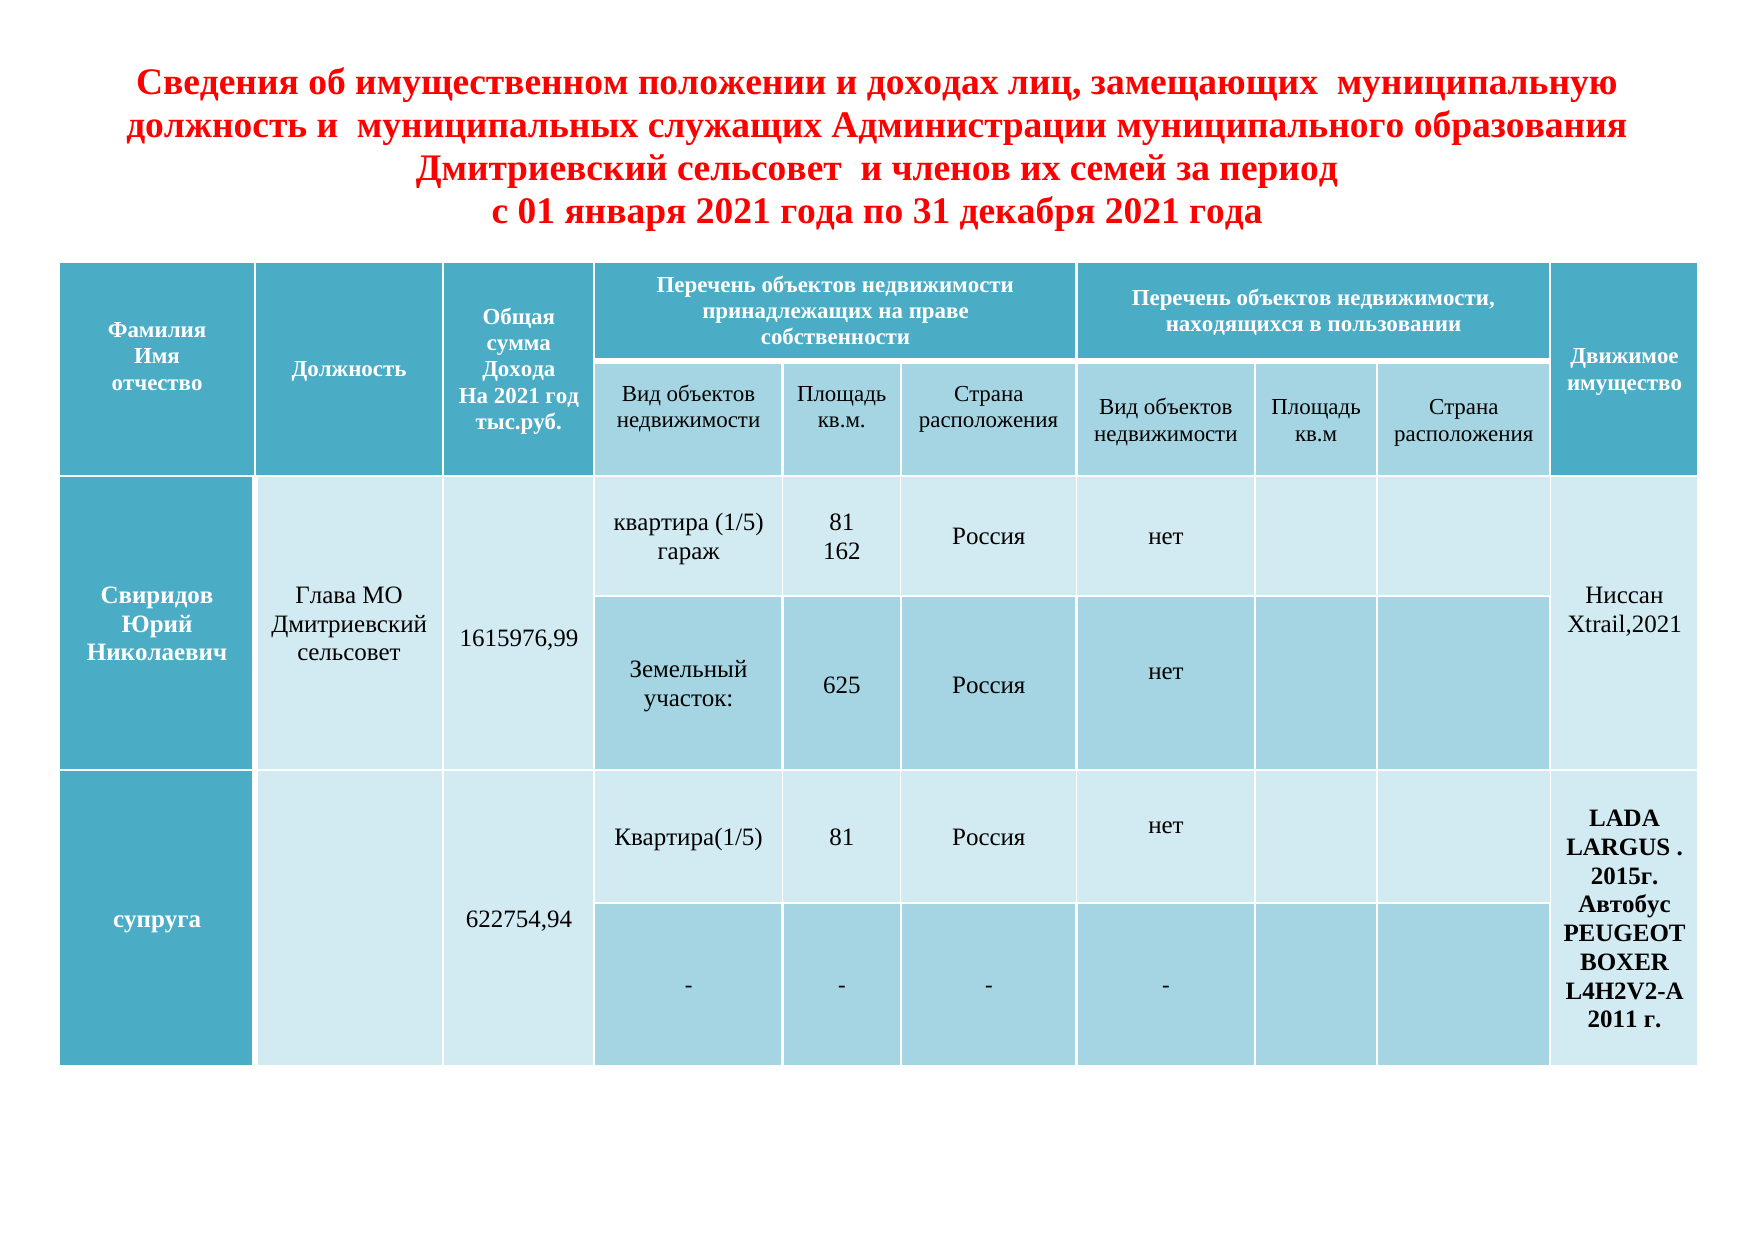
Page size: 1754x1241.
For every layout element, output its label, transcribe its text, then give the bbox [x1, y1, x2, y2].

table_cell Глава МО Дмитриевский сельсовет [258, 477, 442, 769]
table_header Должность [256, 263, 442, 475]
table_header Перечень объектов недвижимости, находящихся в пользовании [1078, 263, 1549, 358]
table_header Перечень объектов недвижимости принадлежащих на праве собственности [595, 263, 1075, 358]
table_cell Площадь кв.м [1256, 364, 1376, 475]
table_cell [1378, 904, 1549, 1065]
table_cell [258, 771, 442, 1065]
table_cell нет [1078, 597, 1254, 769]
table_cell 81 [783, 771, 900, 902]
table_cell нет [1077, 477, 1254, 595]
table_cell [1256, 597, 1376, 769]
table_cell [1256, 771, 1376, 902]
table_header Фамилия Имя отчество [60, 263, 254, 475]
table_cell - [902, 904, 1075, 1065]
table_cell Россия [902, 597, 1075, 769]
table_cell Россия [901, 477, 1076, 595]
table_cell Квартира(1/5) [595, 771, 782, 902]
text с 01 января 2021 года по 31 декабря 2021 года [118, 188, 1636, 232]
table_cell 622754,94 [444, 771, 593, 1065]
table_cell Страна расположения [902, 364, 1075, 475]
table_header Движимое имущество [1551, 263, 1697, 475]
table_header Общая сумма Дохода На 2021 год тыс.руб. [444, 263, 593, 475]
table_cell [1256, 904, 1376, 1065]
table_cell [1256, 477, 1376, 595]
table_cell [1378, 477, 1550, 595]
table_cell Вид объектов недвижимости [1078, 364, 1254, 475]
table_cell Вид объектов недвижимости [595, 364, 781, 475]
table_cell Россия [901, 771, 1076, 902]
table_cell [1378, 597, 1549, 769]
table_cell 625 [784, 597, 900, 769]
table_cell - [784, 904, 900, 1065]
table_cell 1615976,99 [444, 477, 593, 769]
table_cell Ниссан Xtrail,2021 [1551, 477, 1697, 769]
table_cell Площадь кв.м. [784, 364, 900, 475]
table_cell нет [1077, 771, 1254, 902]
table_cell LADA LARGUS .2015г. Автобус PEUGEOT BOXER L4H2V2-A 2011 г. [1551, 771, 1697, 1065]
table_cell Страна расположения [1378, 364, 1549, 475]
table_cell квартира (1/5) гараж [595, 477, 782, 595]
table_cell Земельный участок: [595, 597, 781, 769]
table_cell [1378, 771, 1550, 902]
text Cведения об имущественном положении и доходах лиц, замещающих муниципальную должность и муниципальных служащих Администрации муниципального образования Дмитриевский сельсовет и членов их семей за период [118, 59, 1636, 188]
table_cell 81 162 [783, 477, 900, 595]
table_cell супруга [60, 771, 252, 1065]
table_cell - [595, 904, 781, 1065]
table_cell Свиридов Юрий Николаевич [60, 477, 252, 769]
table_cell - [1078, 904, 1254, 1065]
